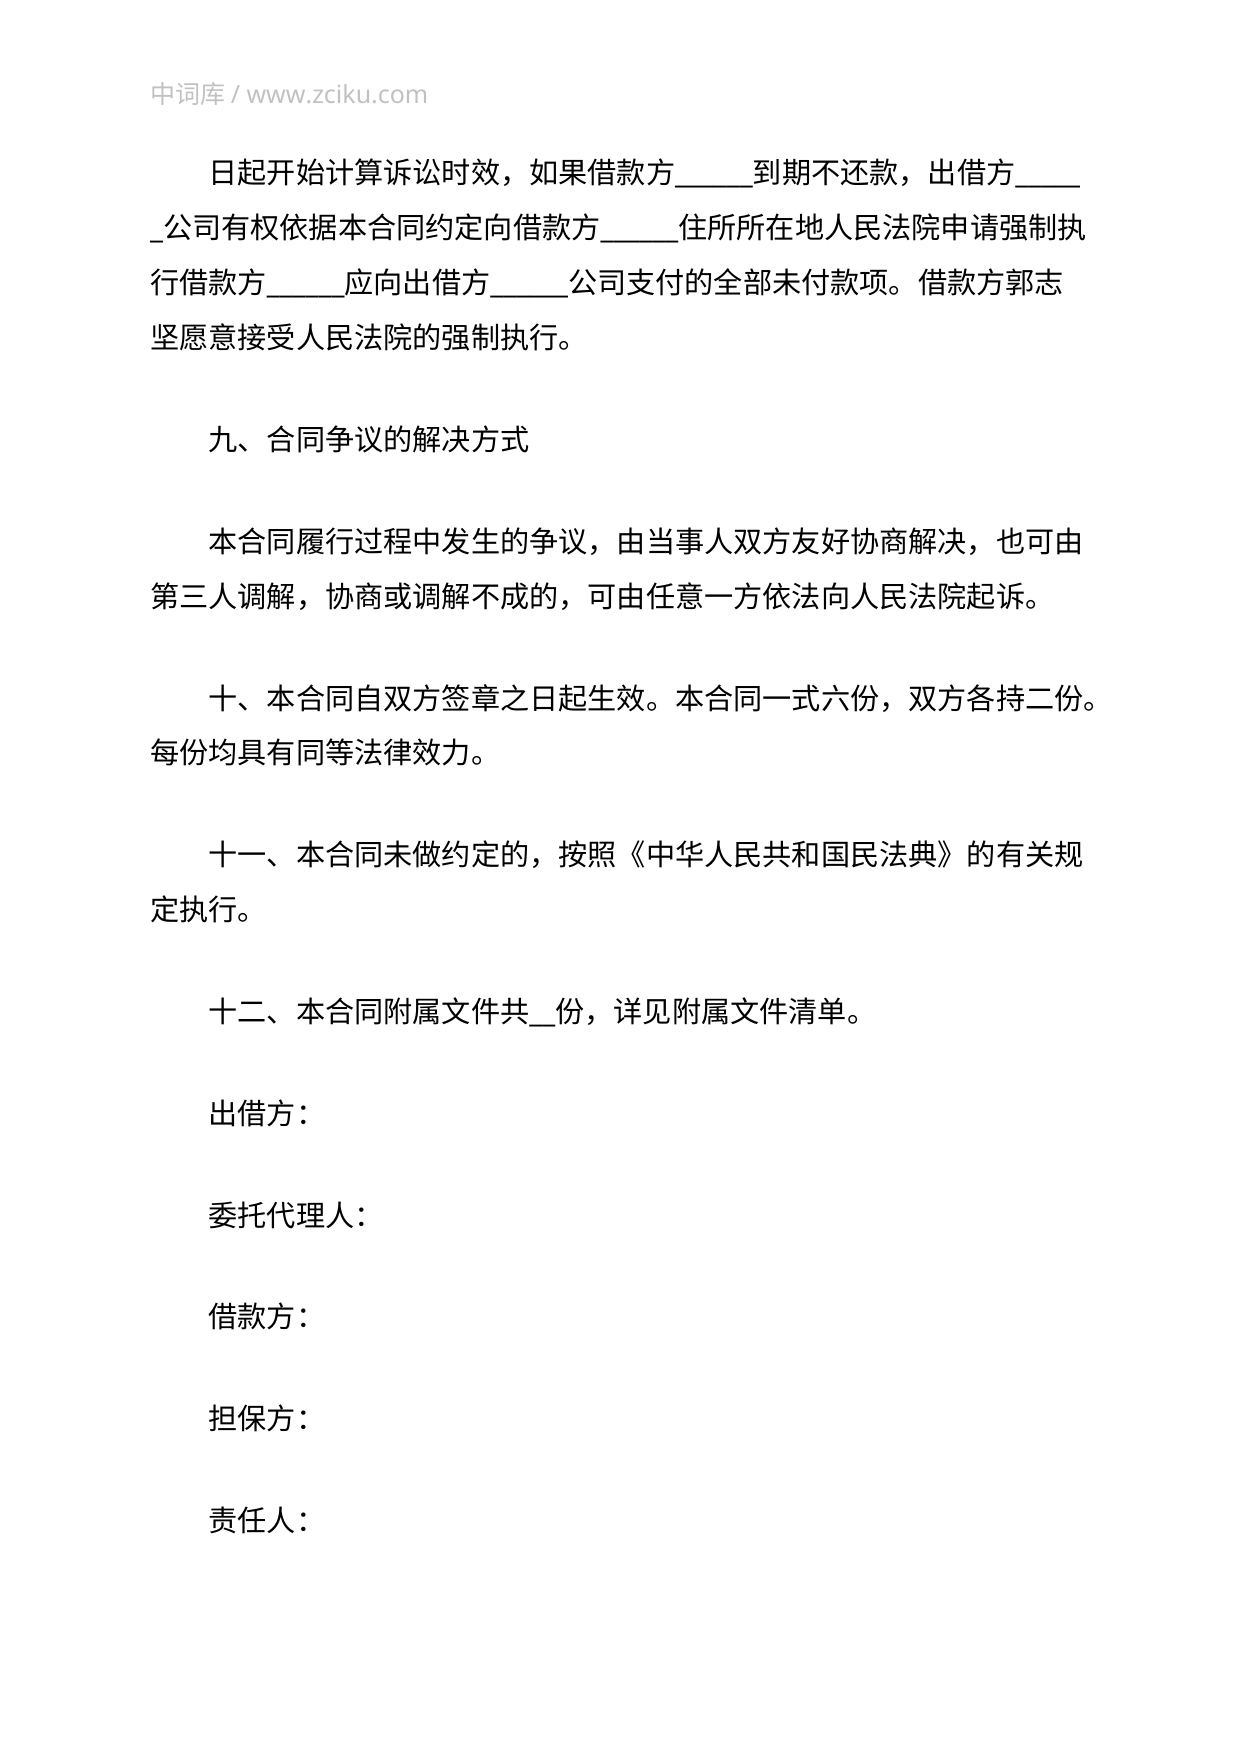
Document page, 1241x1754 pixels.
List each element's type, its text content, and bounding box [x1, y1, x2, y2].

text 十二、本合同附属文件共__份，详见附属文件清单。 [150, 988, 1090, 1031]
text 借款方： [150, 1294, 1090, 1336]
text 委托代理人： [150, 1192, 1090, 1234]
text 责任人： [150, 1498, 1090, 1540]
text 九、合同争议的解决方式 [150, 417, 1090, 459]
text 担保方： [150, 1396, 1090, 1438]
text 十一、本合同未做约定的，按照《中华人民共和国民法典》的有关规定执行。 [150, 832, 1090, 929]
text 日起开始计算诉讼时效，如果借款方______到期不还款，出借方______公司有权依据本合同约定向借款方______住所所在地人民法院申请强制执行借款方______应向出借方______公司支付的全部未付款项。借款方郭志坚愿意接受人民法院的强制执行。 [150, 150, 1090, 357]
text 十、本合同自双方签章之日起生效。本合同一式六份，双方各持二份。每份均具有同等法律效力。 [150, 675, 1090, 772]
text 本合同履行过程中发生的争议，由当事人双方友好协商解决，也可由第三人调解，协商或调解不成的，可由任意一方依法向人民法院起诉。 [150, 518, 1090, 616]
text 出借方： [150, 1091, 1090, 1133]
